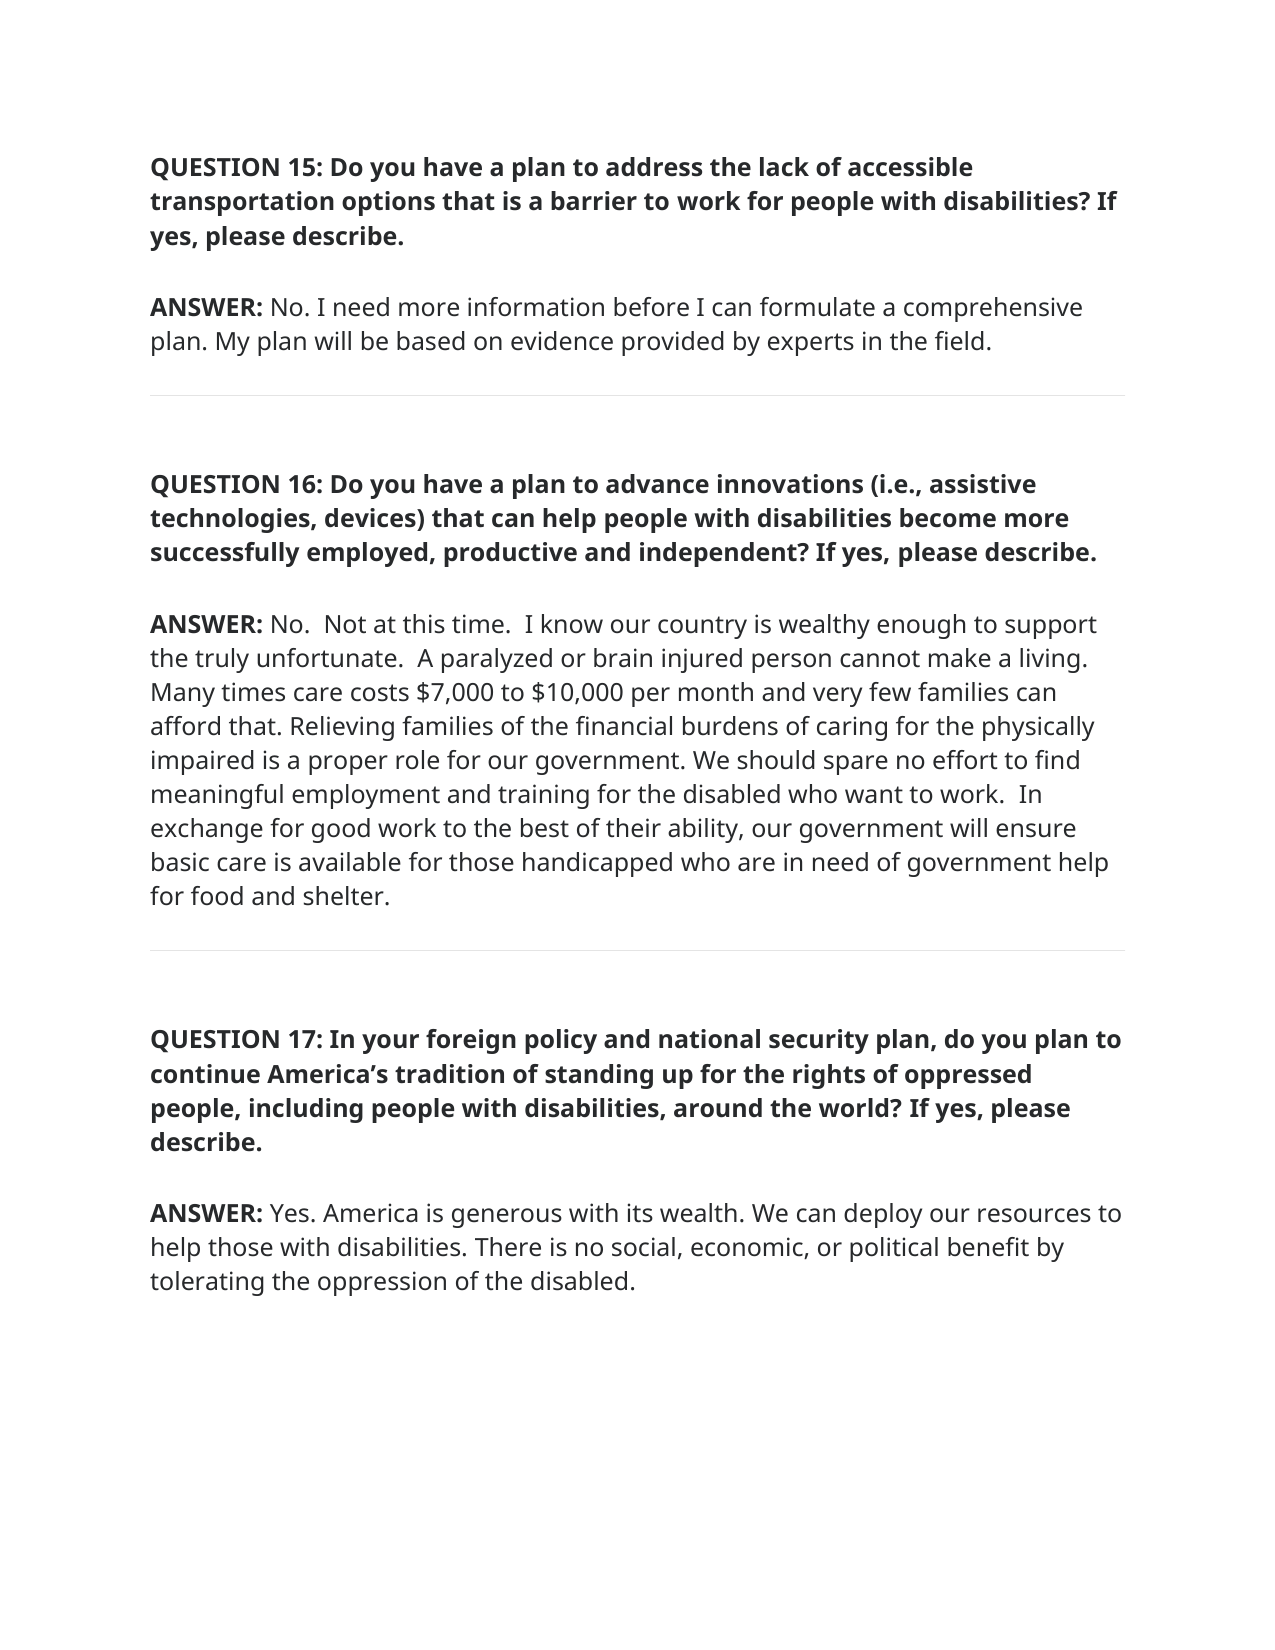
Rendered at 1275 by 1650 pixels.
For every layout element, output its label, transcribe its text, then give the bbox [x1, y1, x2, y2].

text QUESTION 16: Do you have a plan to advance innovations (i.e., assistive technologies, devices) that can help people with disabilities become more successfully employed, productive and independent? If yes, please describe. [150, 467, 1125, 569]
text ANSWER: No. Not at this time. I know our country is wealthy enough to support the truly unfortunate. A paralyzed or brain injured person cannot make a living. Many times care costs $7,000 to $10,000 per month and very few families can afford that. Relieving families of the financial burdens of caring for the physically impaired is a proper role for our government. We should spare no effort to find meaningful employment and training for the disabled who want to work. In exchange for good work to the best of their ability, our government will ensure basic care is available for those handicapped who are in need of government help for food and shelter. [150, 607, 1125, 913]
text ANSWER: No. I need more information before I can formulate a comprehensive plan. My plan will be based on evidence provided by experts in the field. [150, 290, 1125, 358]
text QUESTION 17: In your foreign policy and national security plan, do you plan to continue America’s tradition of standing up for the rights of oppressed people, including people with disabilities, around the world? If yes, please describe. [150, 1022, 1125, 1158]
text ANSWER: Yes. America is generous with its wealth. We can deploy our resources to help those with disabilities. There is no social, economic, or political benefit by tolerating the oppression of the disabled. [150, 1196, 1125, 1298]
text QUESTION 15: Do you have a plan to address the lack of accessible transportation options that is a barrier to work for people with disabilities? If yes, please describe. [150, 150, 1125, 252]
